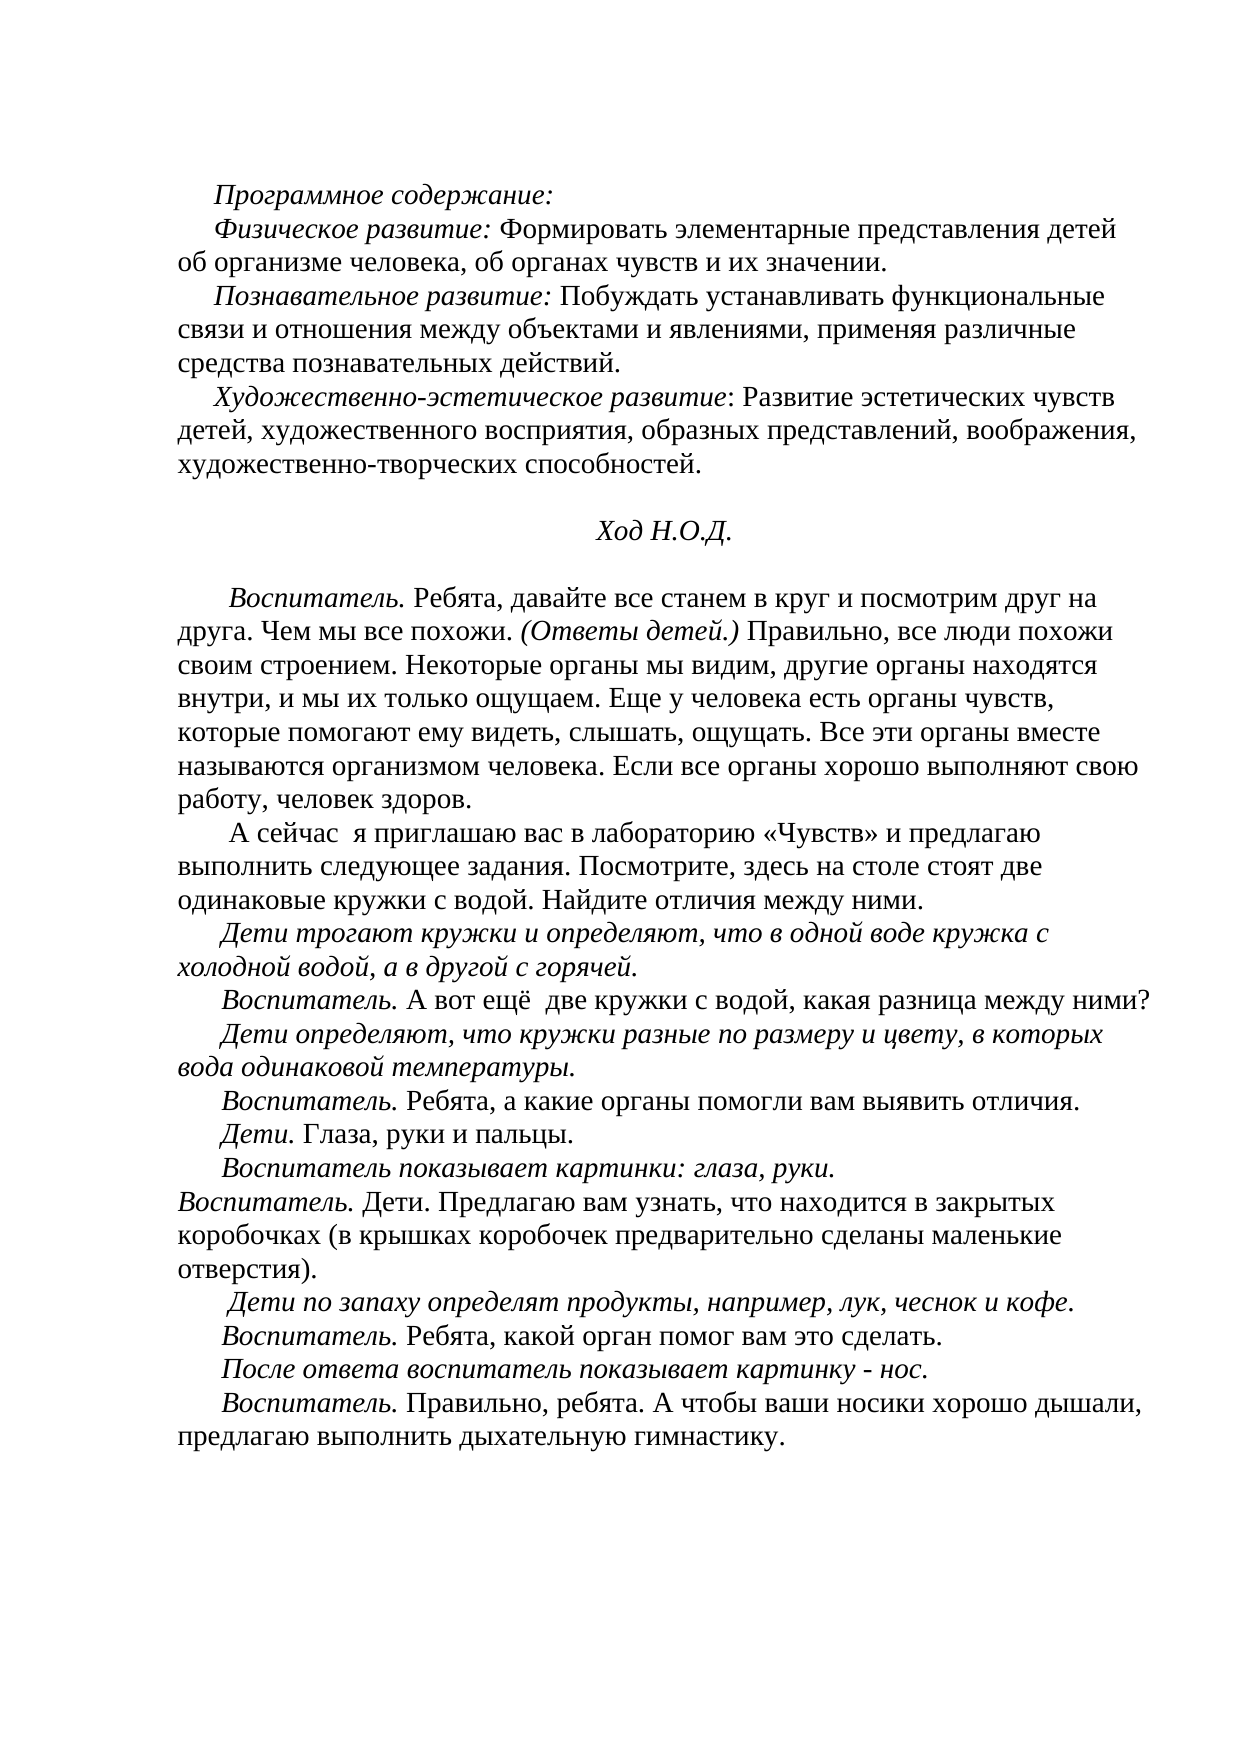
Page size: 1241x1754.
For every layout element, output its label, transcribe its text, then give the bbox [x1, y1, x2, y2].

text Ход Н.О.Д. [177, 479, 1152, 546]
text Воспитатель. Правильно, ребята. А чтобы ваши носики хорошо дышали, предлагаю выполнить дыхательную гимнастику. [177, 1385, 1152, 1480]
text После ответа воспитатель показывает картинку - нос. [177, 1351, 1152, 1385]
text А сейчас я приглашаю вас в лабораторию «Чувств» и предлагаю выполнить следующее задания. Посмотрите, здесь на столе стоят две [177, 815, 1152, 882]
text Физическое развитие: Формировать элементарные представления детей об организме человека, об органах чувств и их значении. Познавательное развитие: Побуждать устанавливать функциональные связи и отношения между объектами и явлениями, применяя различные средства познавательных действий. Художественно-эстетическое развитие: Развитие эстетических чувств детей, художественного восприятия, образных представлений, воображения, художественно-творческих способностей. [177, 211, 1152, 479]
text Программное содержание: [177, 177, 1152, 211]
text Воспитатель. Ребята, давайте все станем в круг и посмотрим друг на друга. Чем мы все похожи. (Ответы детей.) Правильно, все люди похожи своим строением. Некоторые органы мы видим, другие органы находятся внутри, и мы их только ощущаем. Еще у человека есть органы чувств, которые помогают ему видеть, слышать, ощущать. Все эти органы вместе называются организмом человека. Если все органы хорошо выполняют свою работу, человек здоров. [177, 580, 1152, 815]
text Воспитатель. Дети. Предлагаю вам узнать, что находится в закрытых коробочках (в крышках коробочек предварительно сделаны маленькие отверстия). Дети по запаху определят продукты, например, лук, чеснок и кофе. Воспитатель. Ребята, какой орган помог вам это сделать. [177, 1184, 1152, 1351]
text Воспитатель. А вот ещё две кружки с водой, какая разница между ними? Дети определяют, что кружки разные по размеру и цвету, в которых вода одинаковой температуры. Воспитатель. Ребята, а какие органы помогли вам выявить отличия. [177, 982, 1152, 1117]
text одинаковые кружки с водой. Найдите отличия между ними. Дети трогают кружки и определяют, что в одной воде кружка с холодной водой, а в другой с горячей. [177, 882, 1152, 982]
text Дети. Глаза, руки и пальцы. Воспитатель показывает картинки: глаза, руки. [177, 1117, 1152, 1184]
